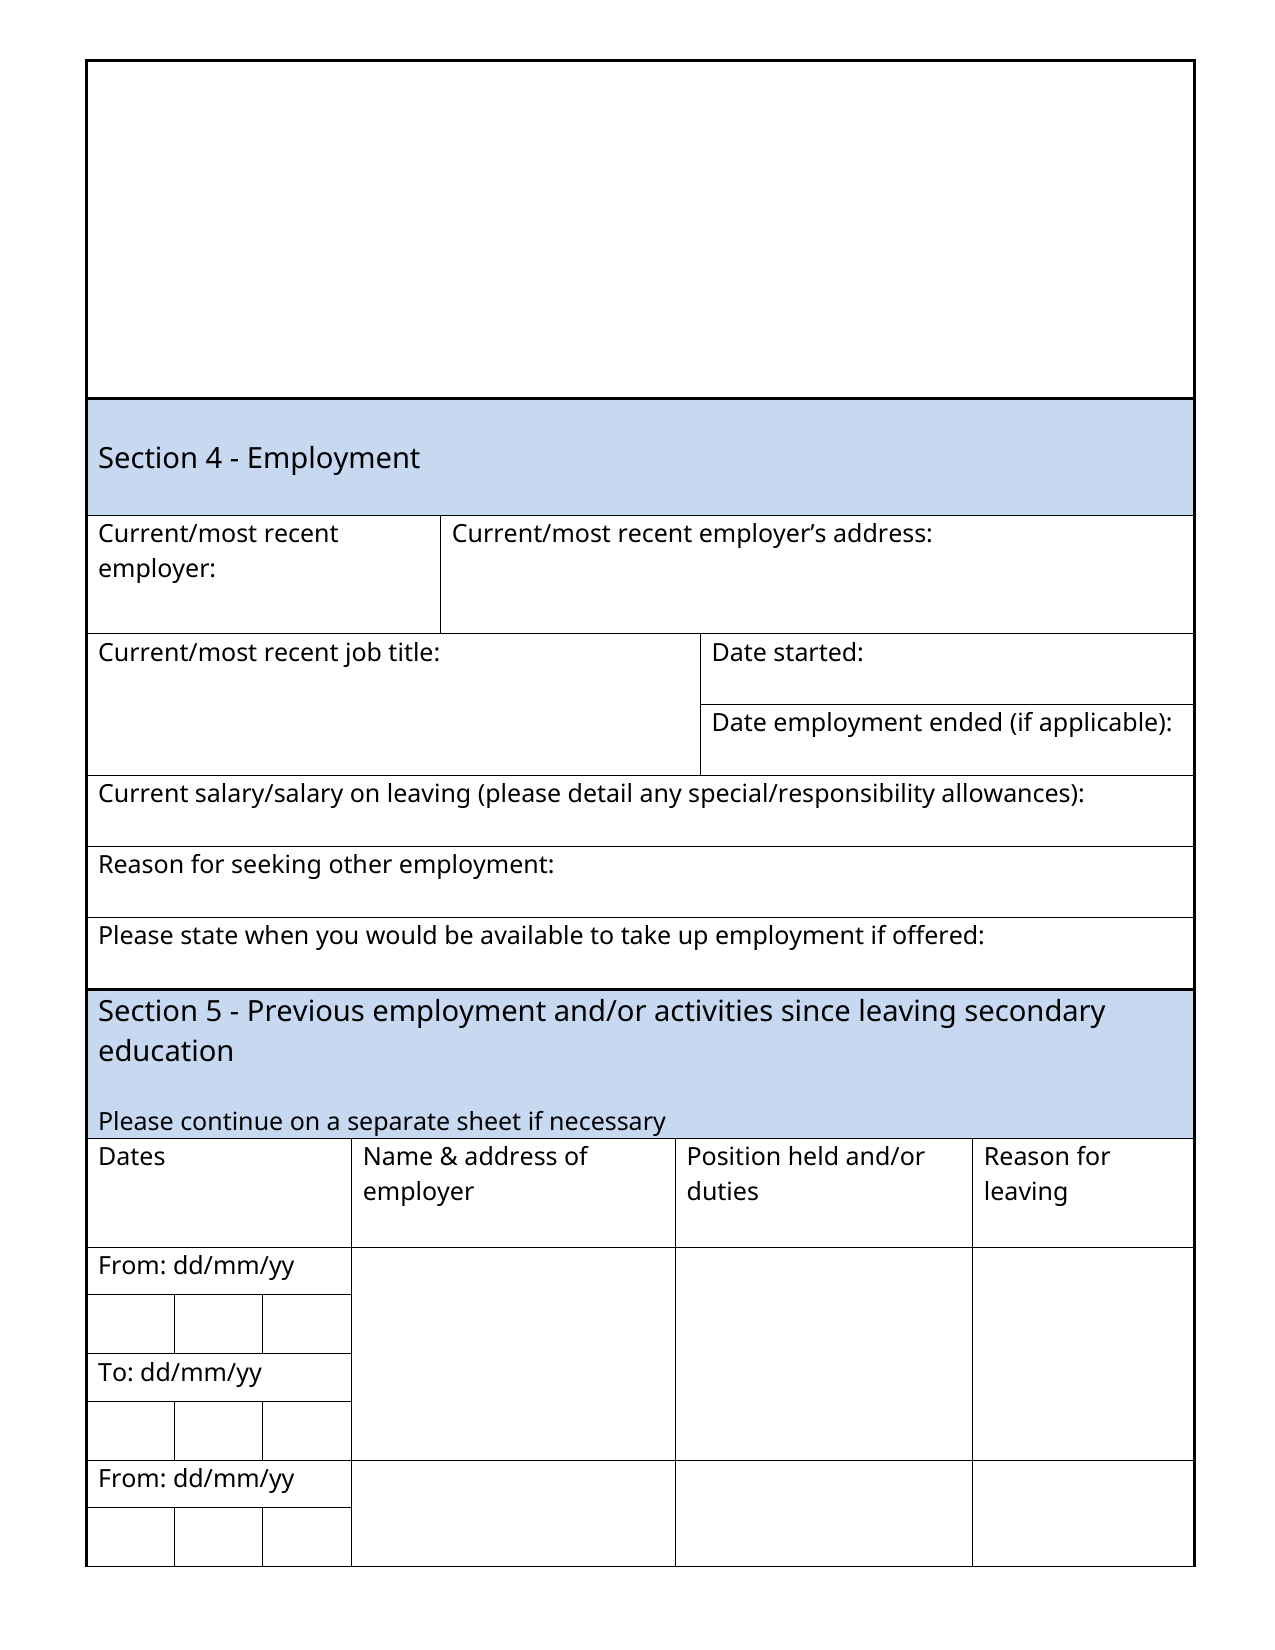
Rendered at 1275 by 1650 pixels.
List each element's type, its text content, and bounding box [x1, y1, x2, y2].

table_cell [676, 1461, 972, 1566]
table_cell [973, 1248, 1193, 1459]
table_cell [88, 1508, 174, 1566]
table_cell [263, 1508, 351, 1566]
table_cell Current/most recent job title: [88, 634, 700, 775]
table_cell Reason for seeking other employment: [88, 847, 1193, 917]
table_cell From: dd/mm/yy [88, 1461, 351, 1507]
table_cell Position held and/or duties [676, 1139, 972, 1247]
table_cell [263, 1295, 351, 1353]
table_cell [352, 1248, 675, 1459]
table_cell [88, 1295, 174, 1353]
table_cell [352, 1461, 675, 1566]
table_cell Section 4 - Employment [88, 400, 1193, 515]
table_cell Current/most recent employer: [88, 516, 440, 633]
table_cell Name & address of employer [352, 1139, 675, 1247]
table_cell [263, 1402, 351, 1459]
table_cell Section 5 - Previous employment and/or activities since leaving secondary education Please continue on a separate sheet if necessary [88, 991, 1193, 1138]
table_cell [88, 1402, 174, 1459]
table_cell Current/most recent employer’s address: [441, 516, 1193, 633]
table_cell [973, 1461, 1193, 1566]
table_cell From: dd/mm/yy [88, 1248, 351, 1294]
table_cell [175, 1295, 262, 1353]
table_cell Reason for leaving [973, 1139, 1193, 1247]
table_cell [175, 1402, 262, 1459]
table_cell Please state when you would be available to take up employment if offered: [88, 918, 1193, 987]
table_cell Date employment ended (if applicable): [701, 705, 1193, 775]
table_cell To: dd/mm/yy [88, 1354, 351, 1401]
table_cell Date started: [701, 634, 1193, 704]
table_cell [175, 1508, 262, 1566]
table_cell Current salary/salary on leaving (please detail any special/responsibility allowances): [88, 776, 1193, 846]
table_cell [88, 62, 1193, 397]
table_cell Dates [88, 1139, 351, 1247]
table_cell [676, 1248, 972, 1459]
